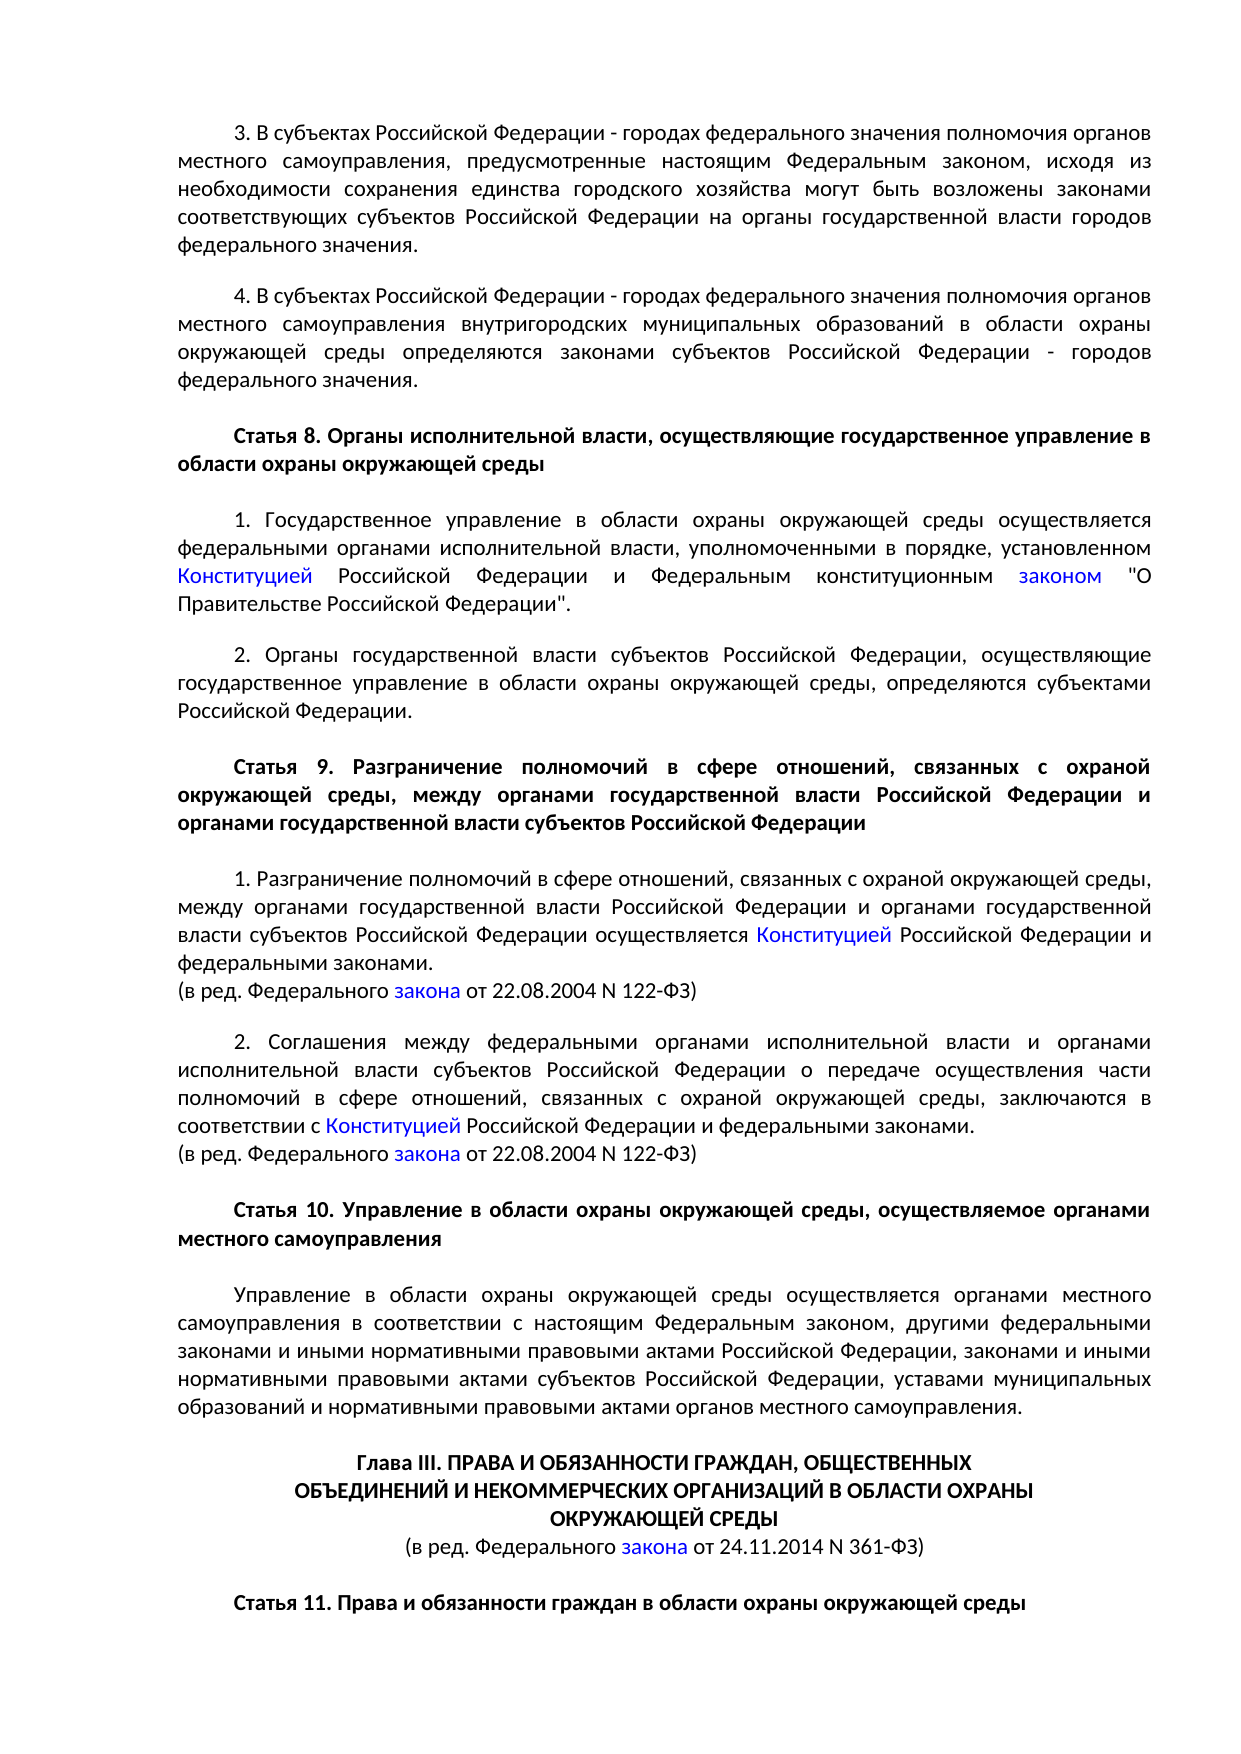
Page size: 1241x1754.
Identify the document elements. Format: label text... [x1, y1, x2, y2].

title ОКРУЖАЮЩЕЙ СРЕДЫ [177, 1504, 1152, 1532]
text 2. Соглашения между федеральными органами исполнительной власти и органами исполнительной власти субъектов Российской Федерации о передаче осуществления части полномочий в сфере отношений, связанных с охраной окружающей среды, заключаются в соответствии с Конституцией Российской Федерации и федеральными законами. [177, 1027, 1152, 1139]
text 3. В субъектах Российской Федерации - городах федерального значения полномочия органов местного самоуправления, предусмотренные настоящим Федеральным законом, исходя из необходимости сохранения единства городского хозяйства могут быть возложены законами соответствующих субъектов Российской Федерации на органы государственной власти городов федерального значения. [177, 118, 1152, 258]
title ОБЪЕДИНЕНИЙ И НЕКОММЕРЧЕСКИХ ОРГАНИЗАЦИЙ В ОБЛАСТИ ОХРАНЫ [177, 1476, 1152, 1504]
text 1. Разграничение полномочий в сфере отношений, связанных с охраной окружающей среды, между органами государственной власти Российской Федерации и органами государственной власти субъектов Российской Федерации осуществляется Конституцией Российской Федерации и федеральными законами. [177, 864, 1152, 977]
title Статья 11. Права и обязанности граждан в области охраны окружающей среды [177, 1588, 1152, 1616]
text (в ред. Федерального закона от 24.11.2014 N 361-ФЗ) [177, 1532, 1152, 1560]
text 2. Органы государственной власти субъектов Российской Федерации, осуществляющие государственное управление в области охраны окружающей среды, определяются субъектами Российской Федерации. [177, 640, 1152, 724]
title Статья 10. Управление в области охраны окружающей среды, осуществляемое органами местного самоуправления [177, 1196, 1152, 1252]
text (в ред. Федерального закона от 22.08.2004 N 122-ФЗ) [177, 977, 1152, 1004]
title Статья 9. Разграничение полномочий в сфере отношений, связанных с охраной окружающей среды, между органами государственной власти Российской Федерации и органами государственной власти субъектов Российской Федерации [177, 752, 1152, 836]
title Статья 8. Органы исполнительной власти, осуществляющие государственное управление в области охраны окружающей среды [177, 421, 1152, 477]
text 1. Государственное управление в области охраны окружающей среды осуществляется федеральными органами исполнительной власти, уполномоченными в порядке, установленном Конституцией Российской Федерации и Федеральным конституционным законом "О Правительстве Российской Федерации". [177, 505, 1152, 617]
title Глава III. ПРАВА И ОБЯЗАННОСТИ ГРАЖДАН, ОБЩЕСТВЕННЫХ [177, 1448, 1152, 1476]
text 4. В субъектах Российской Федерации - городах федерального значения полномочия органов местного самоуправления внутригородских муниципальных образований в области охраны окружающей среды определяются законами субъектов Российской Федерации - городов федерального значения. [177, 281, 1152, 393]
text (в ред. Федерального закона от 22.08.2004 N 122-ФЗ) [177, 1139, 1152, 1168]
text Управление в области охраны окружающей среды осуществляется органами местного самоуправления в соответствии с настоящим Федеральным законом, другими федеральными законами и иными нормативными правовыми актами Российской Федерации, законами и иными нормативными правовыми актами субъектов Российской Федерации, уставами муниципальных образований и нормативными правовыми актами органов местного самоуправления. [177, 1280, 1152, 1420]
